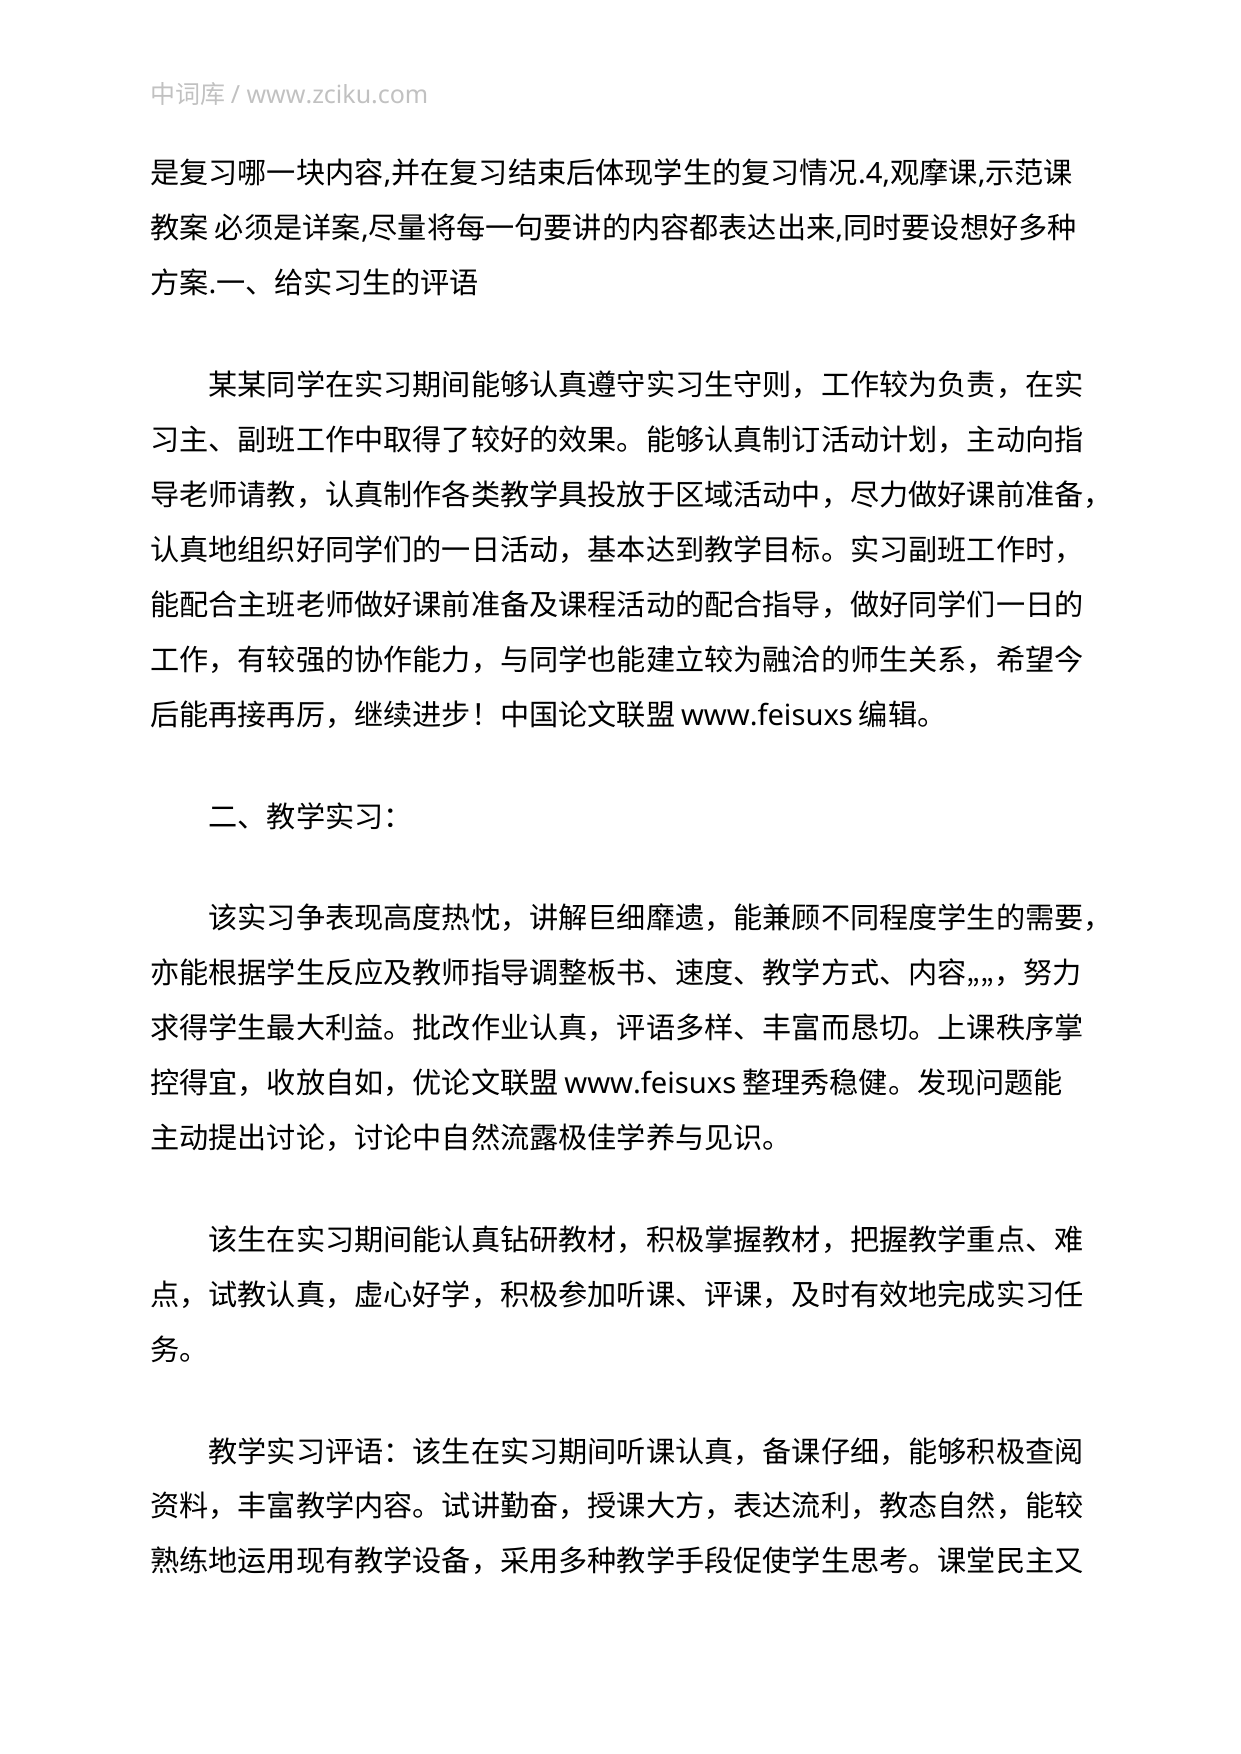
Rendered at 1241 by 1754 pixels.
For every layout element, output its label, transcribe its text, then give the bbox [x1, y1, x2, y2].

text 二、教学实习： [150, 793, 1090, 836]
text 该生在实习期间能认真钻研教材，积极掌握教材，把握教学重点、难点，试教认真，虚心好学，积极参加听课、评课，及时有效地完成实习任务。 [150, 1217, 1090, 1369]
text 该实习争表现高度热忱，讲解巨细靡遗，能兼顾不同程度学生的需要，亦能根据学生反应及教师指导调整板书、速度、教学方式、内容„„，努力求得学生最大利益。批改作业认真，评语多样、丰富而恳切。上课秩序掌控得宜，收放自如，优论文联盟www.feisuxs整理秀稳健。发现问题能主动提出讨论，讨论中自然流露极佳学养与见识。 [150, 895, 1090, 1157]
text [150, 150, 1090, 302]
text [150, 1428, 1090, 1580]
text 某某同学在实习期间能够认真遵守实习生守则，工作较为负责，在实习主、副班工作中取得了较好的效果。能够认真制订活动计划，主动向指导老师请教，认真制作各类教学具投放于区域活动中，尽力做好课前准备，认真地组织好同学们的一日活动，基本达到教学目标。实习副班工作时，能配合主班老师做好课前准备及课程活动的配合指导，做好同学们一日的工作，有较强的协作能力，与同学也能建立较为融洽的师生关系，希望今后能再接再厉，继续进步！中国论文联盟www.feisuxs编辑。 [150, 362, 1090, 734]
